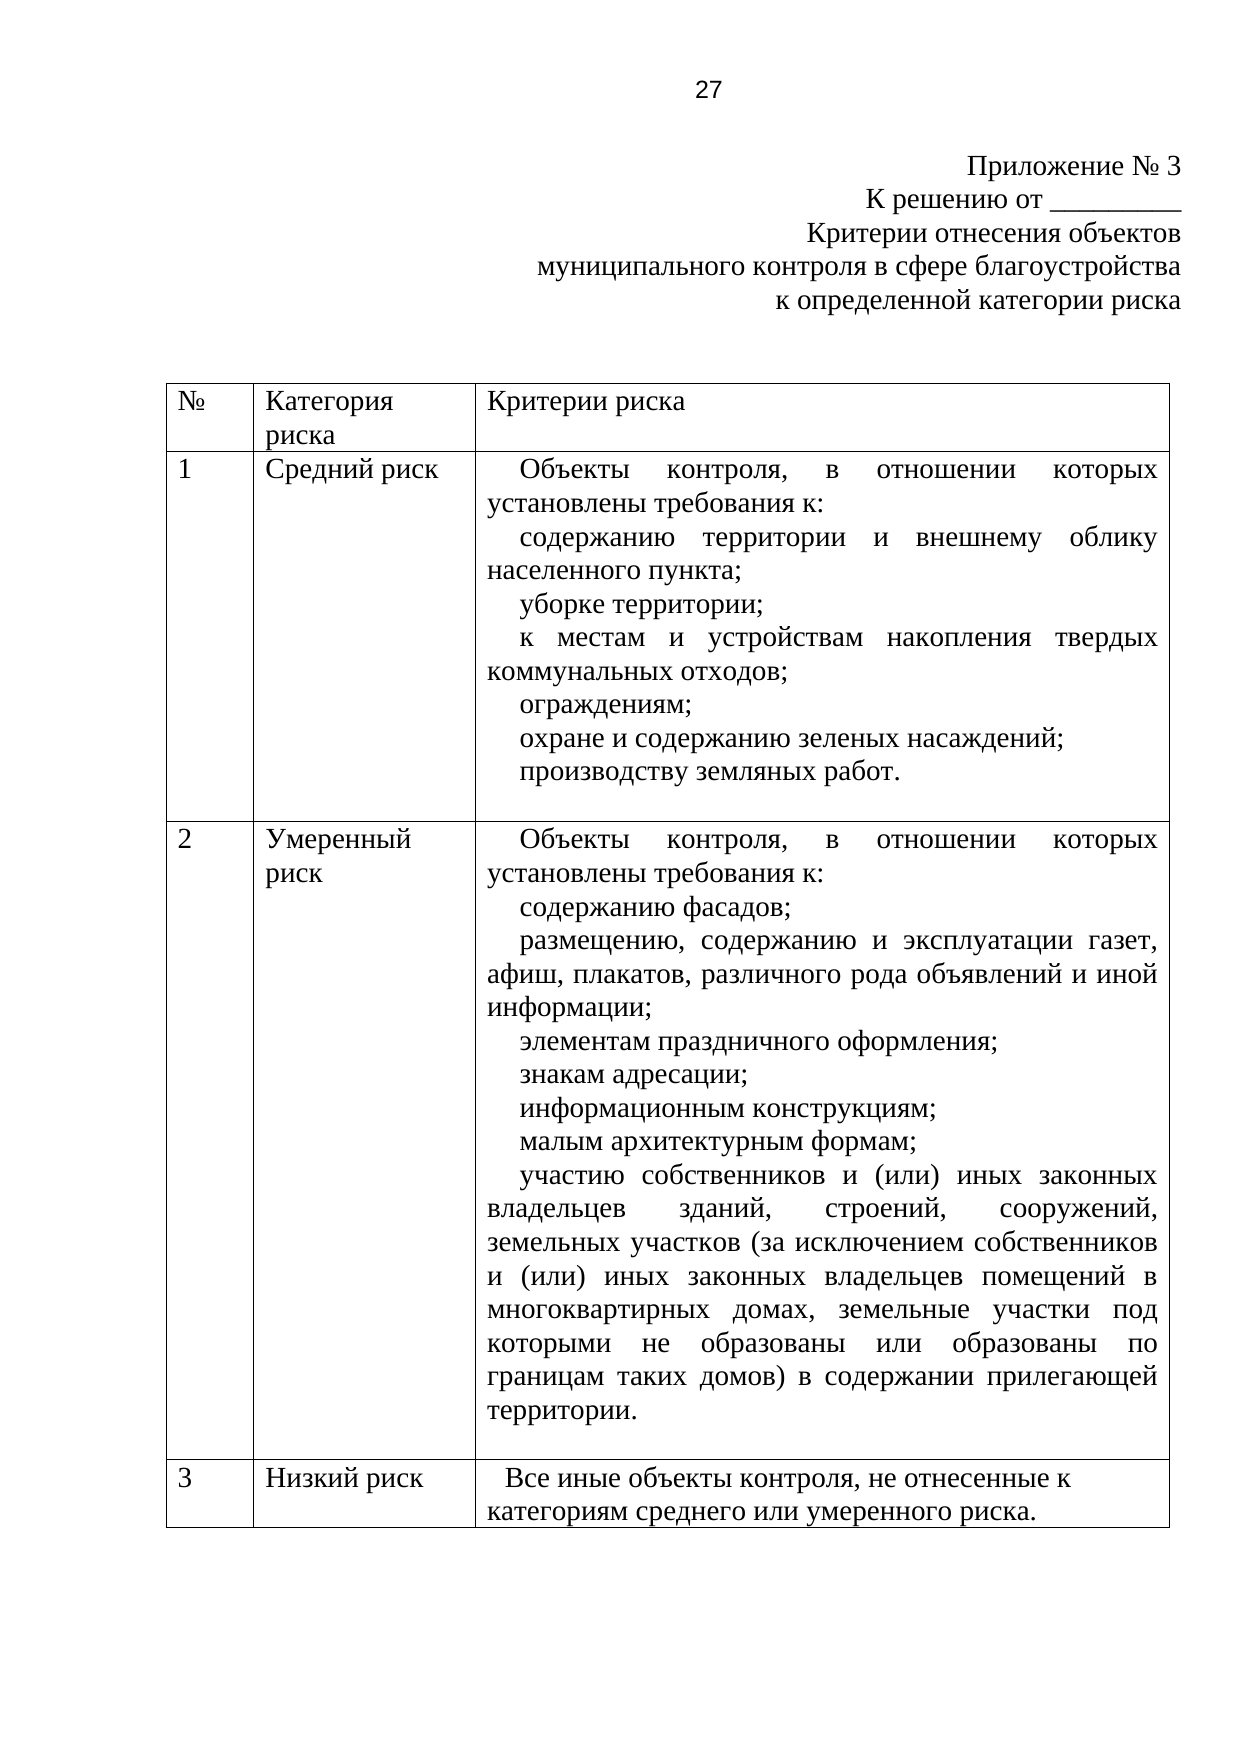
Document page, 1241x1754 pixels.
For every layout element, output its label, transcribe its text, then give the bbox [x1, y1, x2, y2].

table_header № [167, 384, 253, 451]
table_header Критерии риска [476, 384, 1169, 451]
text Приложение № 3 [177, 148, 1181, 181]
table_cell 3 [167, 1460, 253, 1527]
table_cell Умеренный риск [254, 822, 475, 1459]
text Критерии отнесения объектов [177, 215, 1181, 248]
table_header Категория риска [254, 384, 475, 451]
text К решению от _________ [177, 181, 1181, 215]
table_cell Объекты контроля, в отношении которых установлены требования к: содержанию территории и внешнему облику населенного пункта; уборке территории; к местам и устройствам накопления твердых коммунальных отходов; ограждениям; охране и содержанию зеленых насаждений; производству земляных работ. [476, 452, 1169, 821]
text к определенной категории риска [177, 282, 1181, 315]
table_cell Все иные объекты контроля, не отнесенные к категориям среднего или умеренного риска. [476, 1460, 1169, 1527]
table_cell 2 [167, 822, 253, 1459]
table_cell Объекты контроля, в отношении которых установлены требования к: содержанию фасадов; размещению, содержанию и эксплуатации газет, афиш, плакатов, различного рода объявлений и иной информации; элементам праздничного оформления; знакам адресации; информационным конструкциям; малым архитектурным формам; участию собственников и (или) иных законных владельцев зданий, строений, сооружений, земельных участков (за исключением собственников и (или) иных законных владельцев помещений в многоквартирных домах, земельные участки под которыми не образованы или образованы по границам таких домов) в содержании прилегающей территории. [476, 822, 1169, 1459]
table_cell 1 [167, 452, 253, 821]
table_cell Средний риск [254, 452, 475, 821]
table_cell Низкий риск [254, 1460, 475, 1527]
text муниципального контроля в сфере благоустройства [177, 248, 1181, 282]
